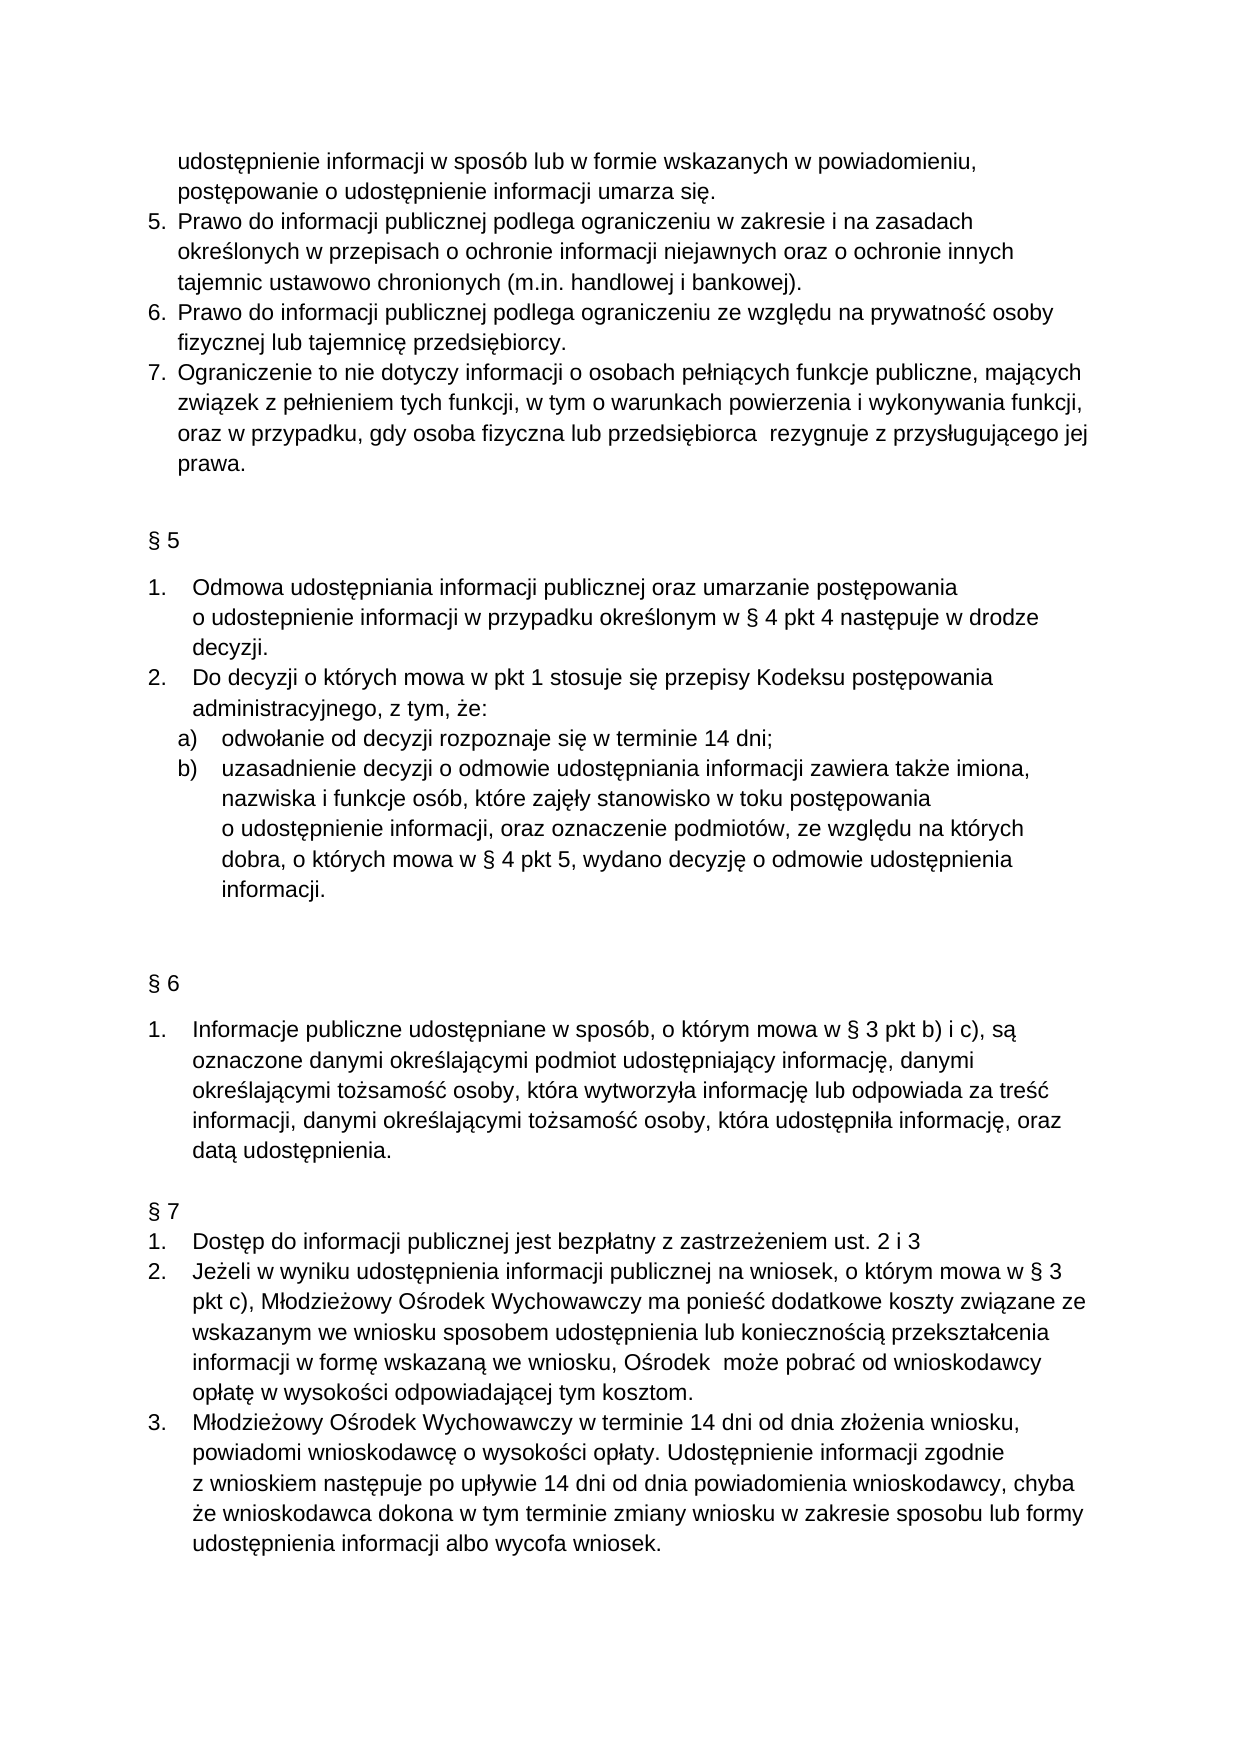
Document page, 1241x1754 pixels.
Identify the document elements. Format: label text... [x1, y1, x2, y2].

list Dostęp do informacji publicznej jest bezpłatny z zastrzeżeniem ust. 2 i 3 [148, 1228, 1093, 1254]
list odwołanie od decyzji rozpoznaje się w terminie 14 dni; [177, 725, 1093, 751]
list Młodzieżowy Ośrodek Wychowawczy w terminie 14 dni od dnia złożenia wniosku, powiadomi wnioskodawcę o wysokości opłaty. Udostępnienie informacji zgodnie z wnioskiem następuje po upływie 14 dni od dnia powiadomienia wnioskodawcy, chyba że wnioskodawca dokona w tym terminie zmiany wniosku w zakresie sposobu lub formy udostępnienia informacji albo wycofa wniosek. [148, 1409, 1093, 1556]
list Prawo do informacji publicznej podlega ograniczeniu ze względu na prywatność osoby fizycznej lub tajemnicę przedsiębiorcy. [148, 299, 1093, 355]
list Jeżeli w wyniku udostępnienia informacji publicznej na wniosek, o którym mowa w § 3 pkt c), Młodzieżowy Ośrodek Wychowawczy ma ponieść dodatkowe koszty związane ze wskazanym we wniosku sposobem udostępnienia lub koniecznością przekształcenia informacji w formę wskazaną we wniosku, Ośrodek może pobrać od wnioskodawcy opłatę w wysokości odpowiadającej tym kosztom. [148, 1258, 1093, 1405]
text § 5 [148, 527, 1093, 553]
list Informacje publiczne udostępniane w sposób, o którym mowa w § 3 pkt b) i c), są oznaczone danymi określającymi podmiot udostępniający informację, danymi określającymi tożsamość osoby, która wytworzyła informację lub odpowiada za treść informacji, danymi określającymi tożsamość osoby, która udostępniła informację, oraz datą udostępnienia. [148, 1016, 1093, 1163]
list Prawo do informacji publicznej podlega ograniczeniu w zakresie i na zasadach określonych w przepisach o ochronie informacji niejawnych oraz o ochronie innych tajemnic ustawowo chronionych (m.in. handlowej i bankowej). [148, 208, 1093, 295]
list uzasadnienie decyzji o odmowie udostępniania informacji zawiera także imiona, nazwiska i funkcje osób, które zajęły stanowisko w toku postępowania o udostępnienie informacji, oraz oznaczenie podmiotów, ze względu na których dobra, o których mowa w § 4 pkt 5, wydano decyzję o odmowie udostępnienia informacji. [177, 755, 1093, 902]
list Ograniczenie to nie dotyczy informacji o osobach pełniących funkcje publiczne, mających związek z pełnieniem tych funkcji, w tym o warunkach powierzenia i wykonywania funkcji, oraz w przypadku, gdy osoba fizyczna lub przedsiębiorca rezygnuje z przysługującego jej prawa. [148, 359, 1093, 476]
list Do decyzji o których mowa w pkt 1 stosuje się przepisy Kodeksu postępowania administracyjnego, z tym, że: [148, 664, 1093, 721]
list Odmowa udostępniania informacji publicznej oraz umarzanie postępowania o udostepnienie informacji w przypadku określonym w § 4 pkt 4 następuje w drodze decyzji. [148, 574, 1093, 660]
list § 7 [148, 1198, 1093, 1224]
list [148, 148, 1093, 204]
text § 6 [148, 969, 1093, 996]
